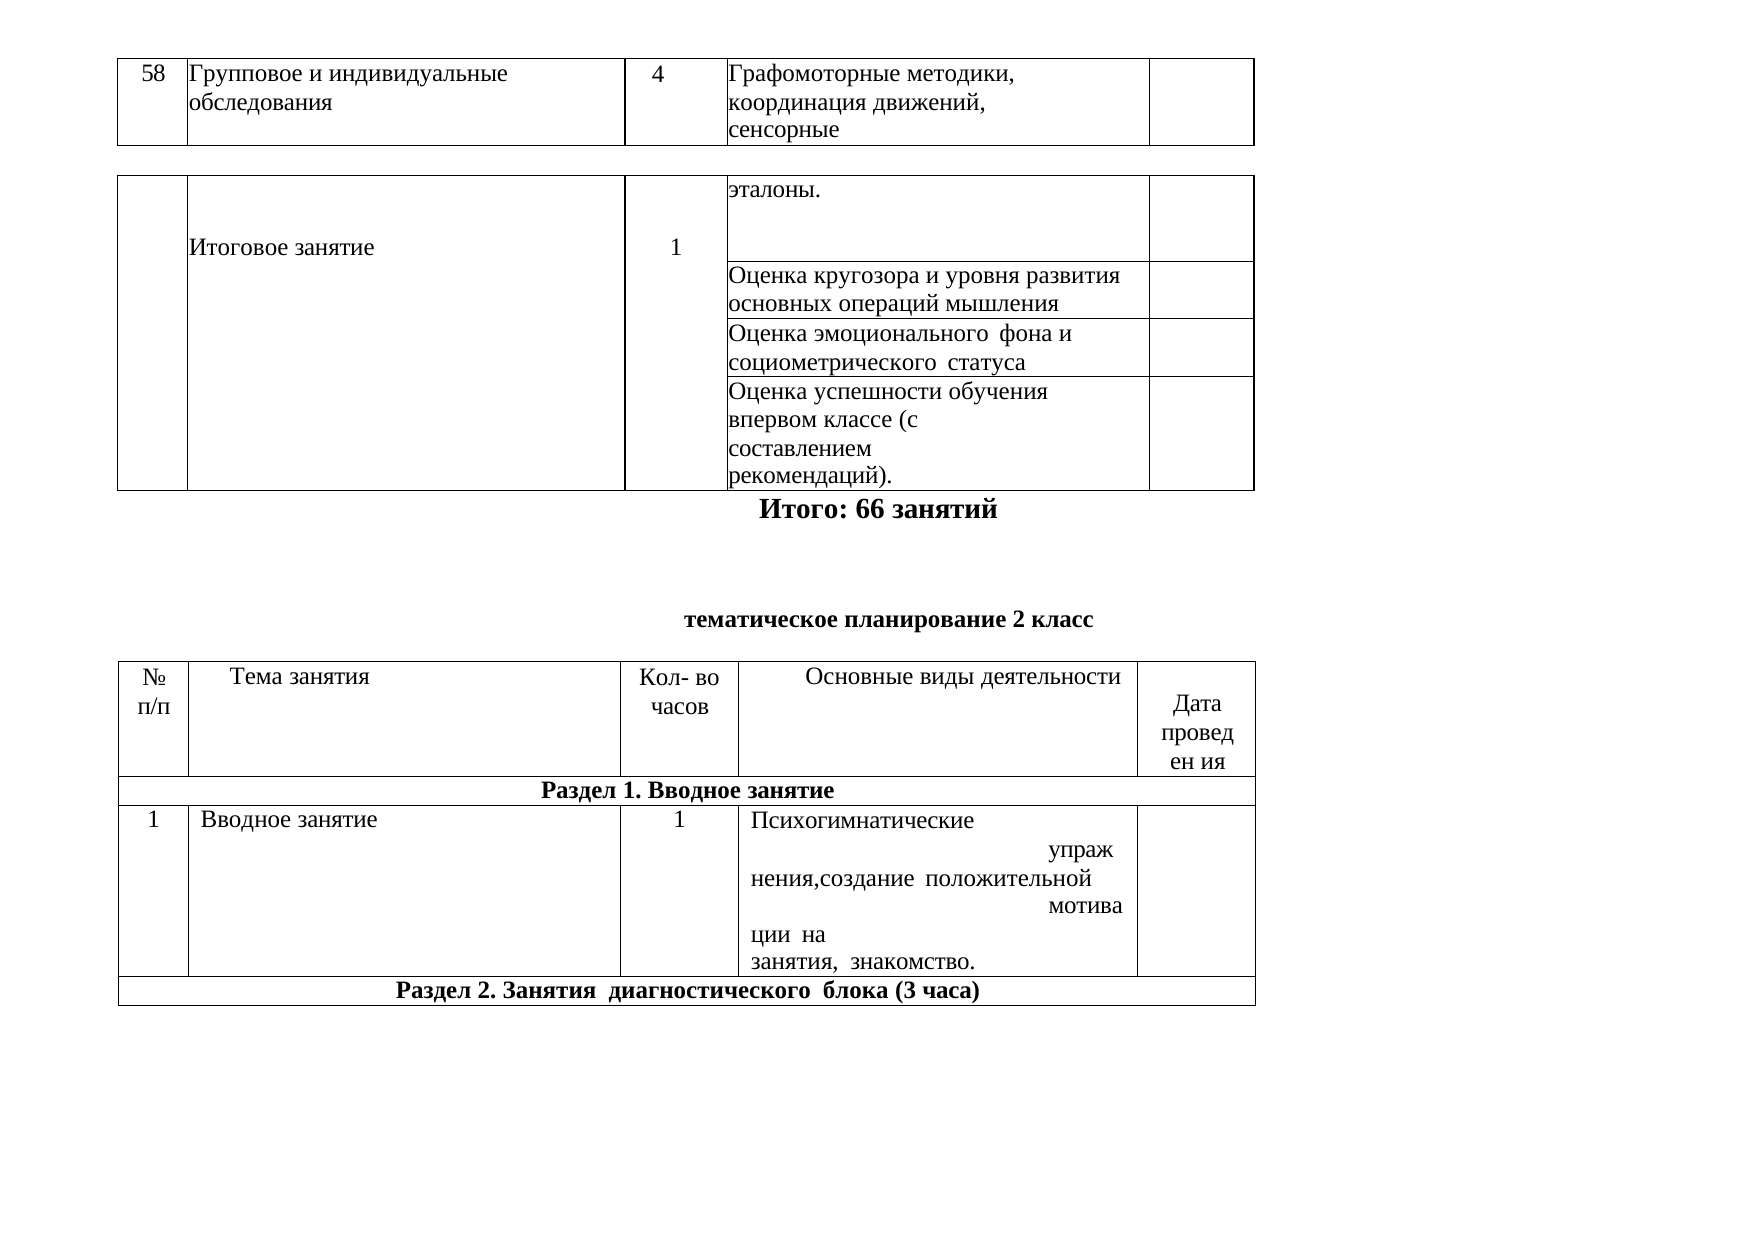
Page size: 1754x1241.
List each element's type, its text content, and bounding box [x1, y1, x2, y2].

text тематическое планирование 2 класс [279, 604, 1499, 633]
table_cell Оценка эмоционального фона и социометрического статуса [728, 319, 1149, 376]
table_cell Оценка кругозора и уровня развития основных операций мышления [728, 262, 1149, 318]
table_header Тема занятия [189, 662, 620, 776]
table_cell [1150, 262, 1253, 318]
table_cell Групповое и индивидуальные обследования [188, 59, 624, 145]
table_cell [1150, 377, 1253, 490]
table_header [1150, 176, 1253, 261]
table_header 1 [626, 176, 727, 490]
table_cell Психогимнатические упраж нения,создание положительной мотива ции на занятия, знакомство. [739, 806, 1137, 976]
table_header эталоны. [728, 176, 1149, 261]
table_cell Вводное занятие [189, 806, 620, 976]
subtitle Итого: 66 занятий [257, 491, 1500, 525]
table_header Итоговое занятие [188, 176, 624, 490]
table_cell Графомоторные методики, координация движений, сенсорные [728, 59, 1149, 145]
table_cell Раздел 1. Вводное занятие [119, 777, 1255, 805]
table_cell [1138, 806, 1255, 976]
table_cell 58 [118, 59, 187, 145]
table_cell 4 [626, 59, 727, 145]
table_header Дата провед ен ия [1138, 662, 1255, 776]
table_cell Раздел 2. Занятия диагностического блока (3 часа) [119, 977, 1255, 1005]
table_header № п/п [119, 662, 188, 776]
table_header Основные виды деятельности [739, 662, 1137, 776]
table_cell Оценка успешности обучения впервом классе (с составлением рекомендаций). [728, 377, 1149, 490]
table_header [118, 176, 187, 490]
table_cell [1150, 319, 1253, 376]
table_cell 1 [119, 806, 188, 976]
table_cell [1150, 59, 1253, 145]
table_header Кол- во часов [621, 662, 738, 776]
table_cell 1 [621, 806, 738, 976]
